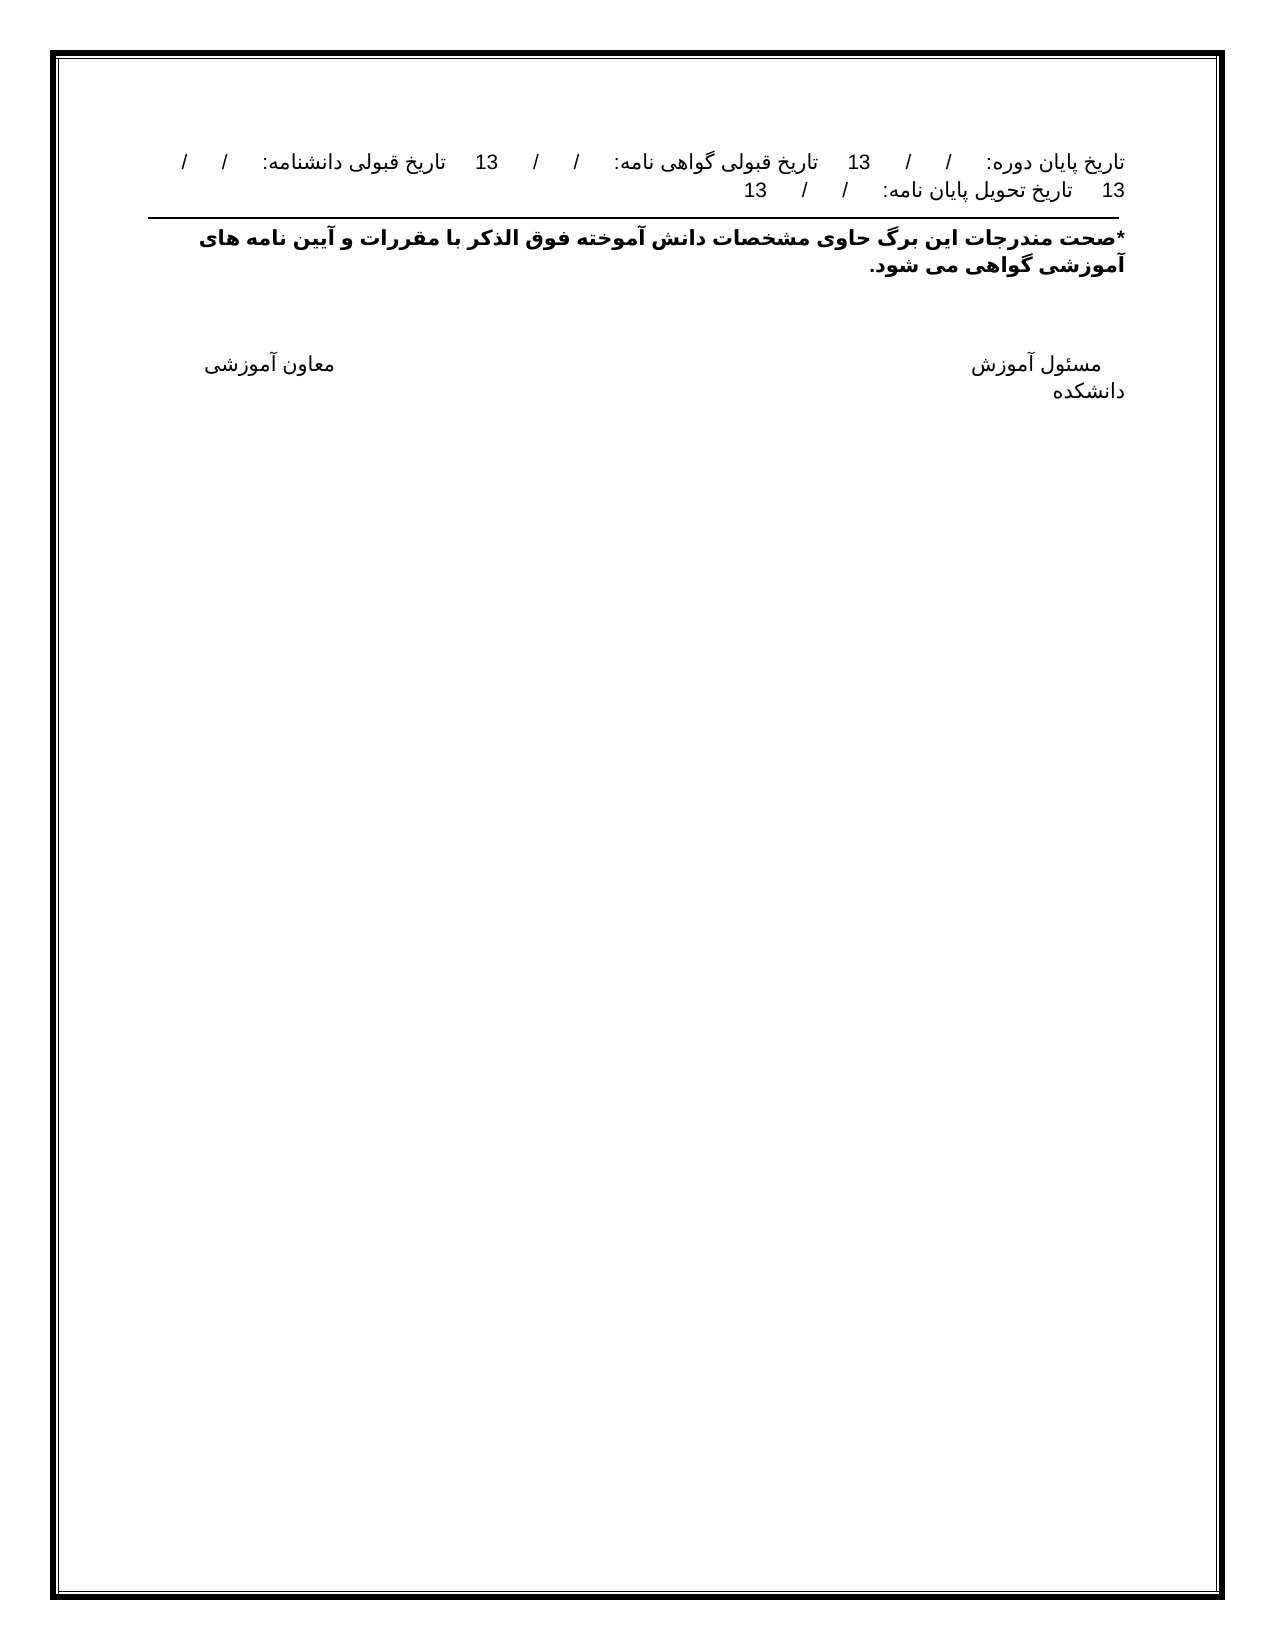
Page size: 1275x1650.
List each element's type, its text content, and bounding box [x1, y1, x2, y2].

text مسئول آموزش معاون آموزشی دانشکده [150, 352, 1125, 403]
text تاریخ پایان دوره: / / 13 تاریخ قبولی گواهی نامه: / / 13 تاریخ قبولی دانشنامه: / / 13 تاریخ تحویل پایان نامه: / / 13 [150, 150, 1125, 201]
text *صحت مندرجات این برگ حاوی مشخصات دانش آموخته فوق الذکر با مقررات و آیین نامه های آموزشی گواهی می شود. [150, 226, 1125, 277]
